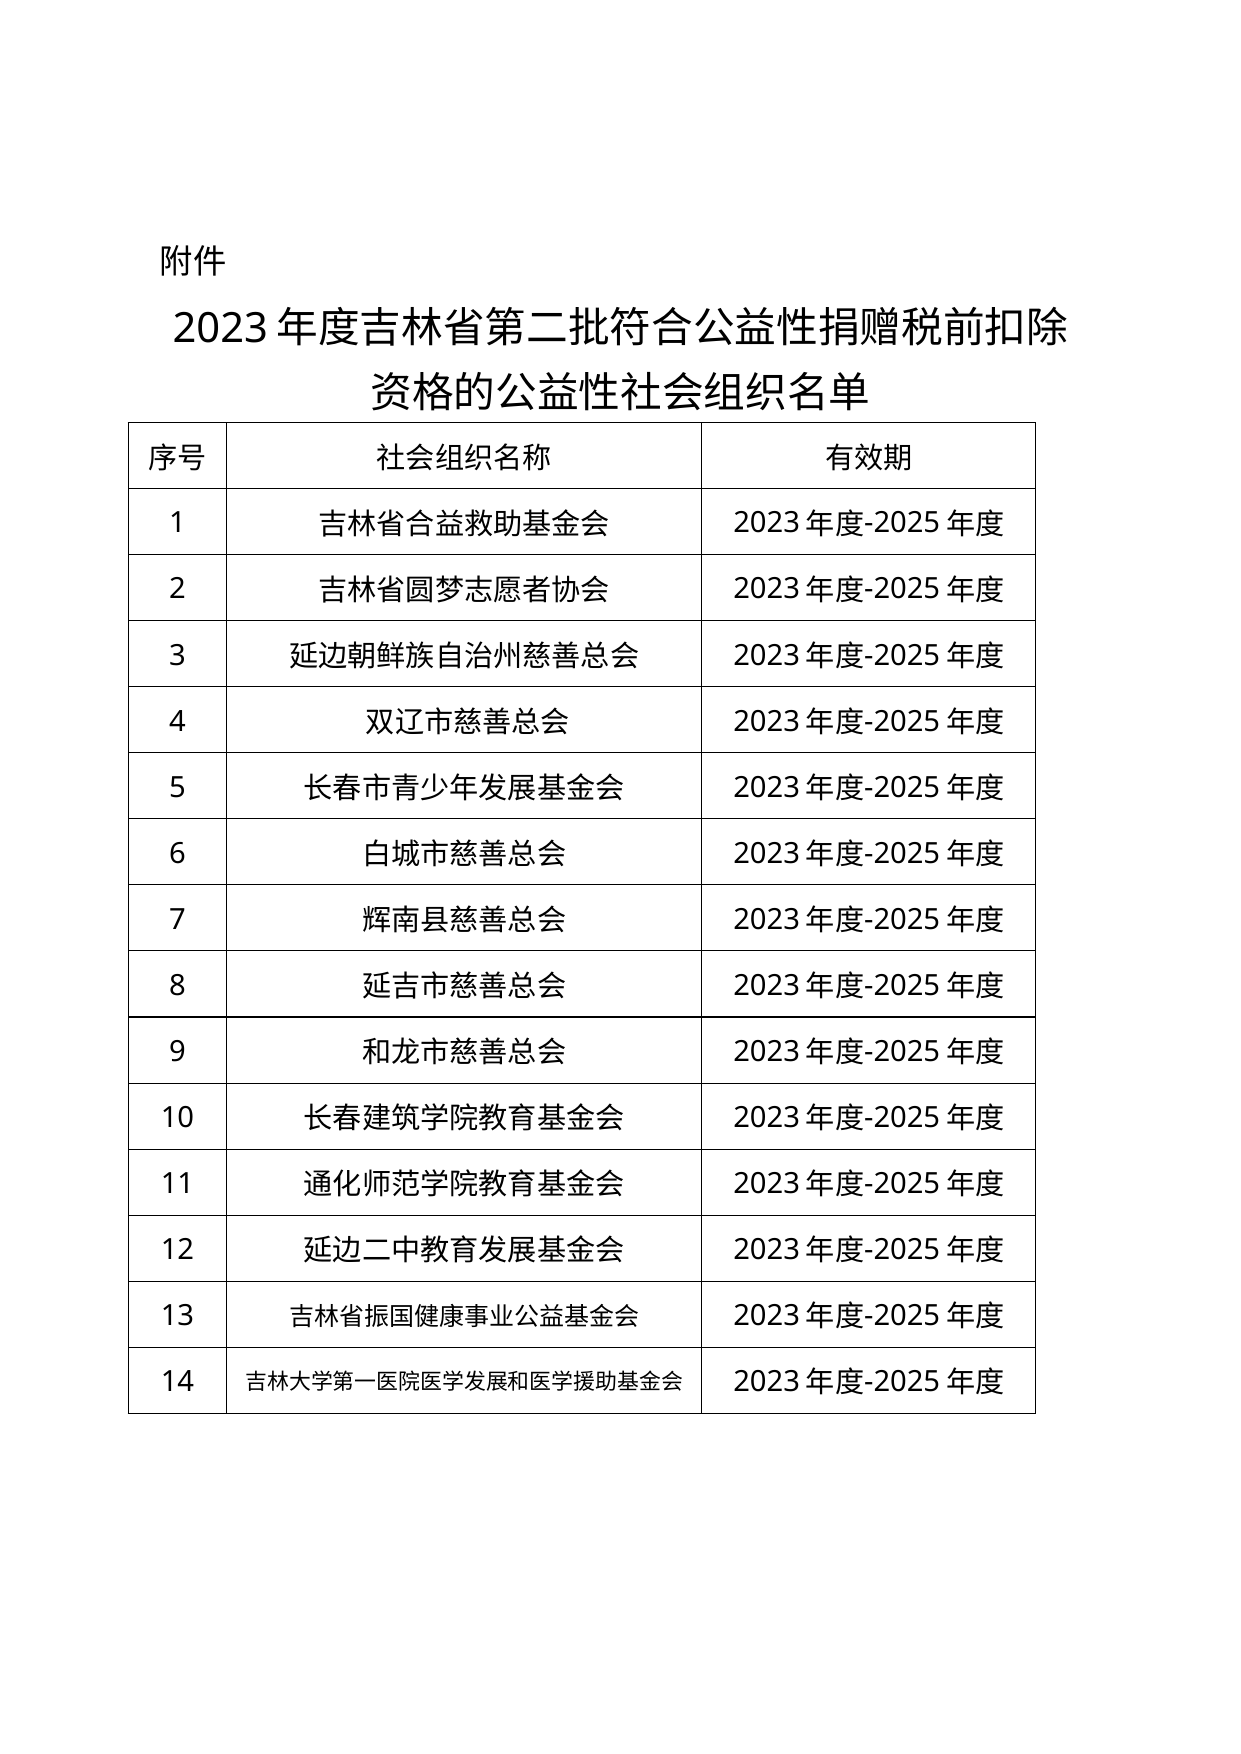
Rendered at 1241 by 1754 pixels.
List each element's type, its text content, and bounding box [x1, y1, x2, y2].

table_cell 2 [129, 555, 226, 620]
table_cell 长春建筑学院教育基金会 [227, 1084, 701, 1148]
table_cell 10 [129, 1084, 226, 1148]
table_cell 吉林省振国健康事业公益基金会 [227, 1282, 701, 1347]
table_cell 8 [129, 951, 226, 1016]
table_cell 14 [129, 1348, 226, 1413]
table_cell 和龙市慈善总会 [227, 1018, 701, 1082]
table_cell 2023年度-2025年度 [702, 1150, 1035, 1214]
table_cell 2023年度-2025年度 [702, 753, 1035, 818]
table_cell 2023年度-2025年度 [702, 555, 1035, 620]
table_cell 2023年度-2025年度 [702, 951, 1035, 1016]
table_cell 2023年度-2025年度 [702, 819, 1035, 884]
table_header 序号 [129, 423, 226, 488]
table_cell 4 [129, 687, 226, 752]
table_cell 5 [129, 753, 226, 818]
table_cell 2023年度-2025年度 [702, 1216, 1035, 1281]
table_cell 2023年度-2025年度 [702, 687, 1035, 752]
table_cell 辉南县慈善总会 [227, 885, 701, 950]
table_cell 延吉市慈善总会 [227, 951, 701, 1016]
table_cell 12 [129, 1216, 226, 1281]
table_cell 通化师范学院教育基金会 [227, 1150, 701, 1214]
table_cell 13 [129, 1282, 226, 1347]
table_cell 2023年度-2025年度 [702, 1282, 1035, 1347]
table_header 有效期 [702, 423, 1035, 488]
table_cell 7 [129, 885, 226, 950]
table_cell 延边二中教育发展基金会 [227, 1216, 701, 1281]
table_cell 1 [129, 489, 226, 554]
table_cell 吉林大学第一医院医学发展和医学援助基金会 [227, 1348, 701, 1413]
table_header 社会组织名称 [227, 423, 701, 488]
table_cell 吉林省合益救助基金会 [227, 489, 701, 554]
table_cell 3 [129, 621, 226, 686]
table_cell 长春市青少年发展基金会 [227, 753, 701, 818]
table_cell 双辽市慈善总会 [227, 687, 701, 752]
table_cell 9 [129, 1018, 226, 1082]
table_cell 延边朝鲜族自治州慈善总会 [227, 621, 701, 686]
table_cell 吉林省圆梦志愿者协会 [227, 555, 701, 620]
table_cell 2023年度-2025年度 [702, 885, 1035, 950]
text 2023年度吉林省第二批符合公益性捐赠税前扣除资格的公益性社会组织名单 [159, 292, 1081, 422]
table_cell 6 [129, 819, 226, 884]
table_cell 2023年度-2025年度 [702, 621, 1035, 686]
table_cell 白城市慈善总会 [227, 819, 701, 884]
text 附件 [159, 227, 1081, 292]
table_cell 2023年度-2025年度 [702, 489, 1035, 554]
table_cell 2023年度-2025年度 [702, 1084, 1035, 1148]
table_cell 2023年度-2025年度 [702, 1348, 1035, 1413]
table_cell 11 [129, 1150, 226, 1214]
table_cell 2023年度-2025年度 [702, 1018, 1035, 1082]
